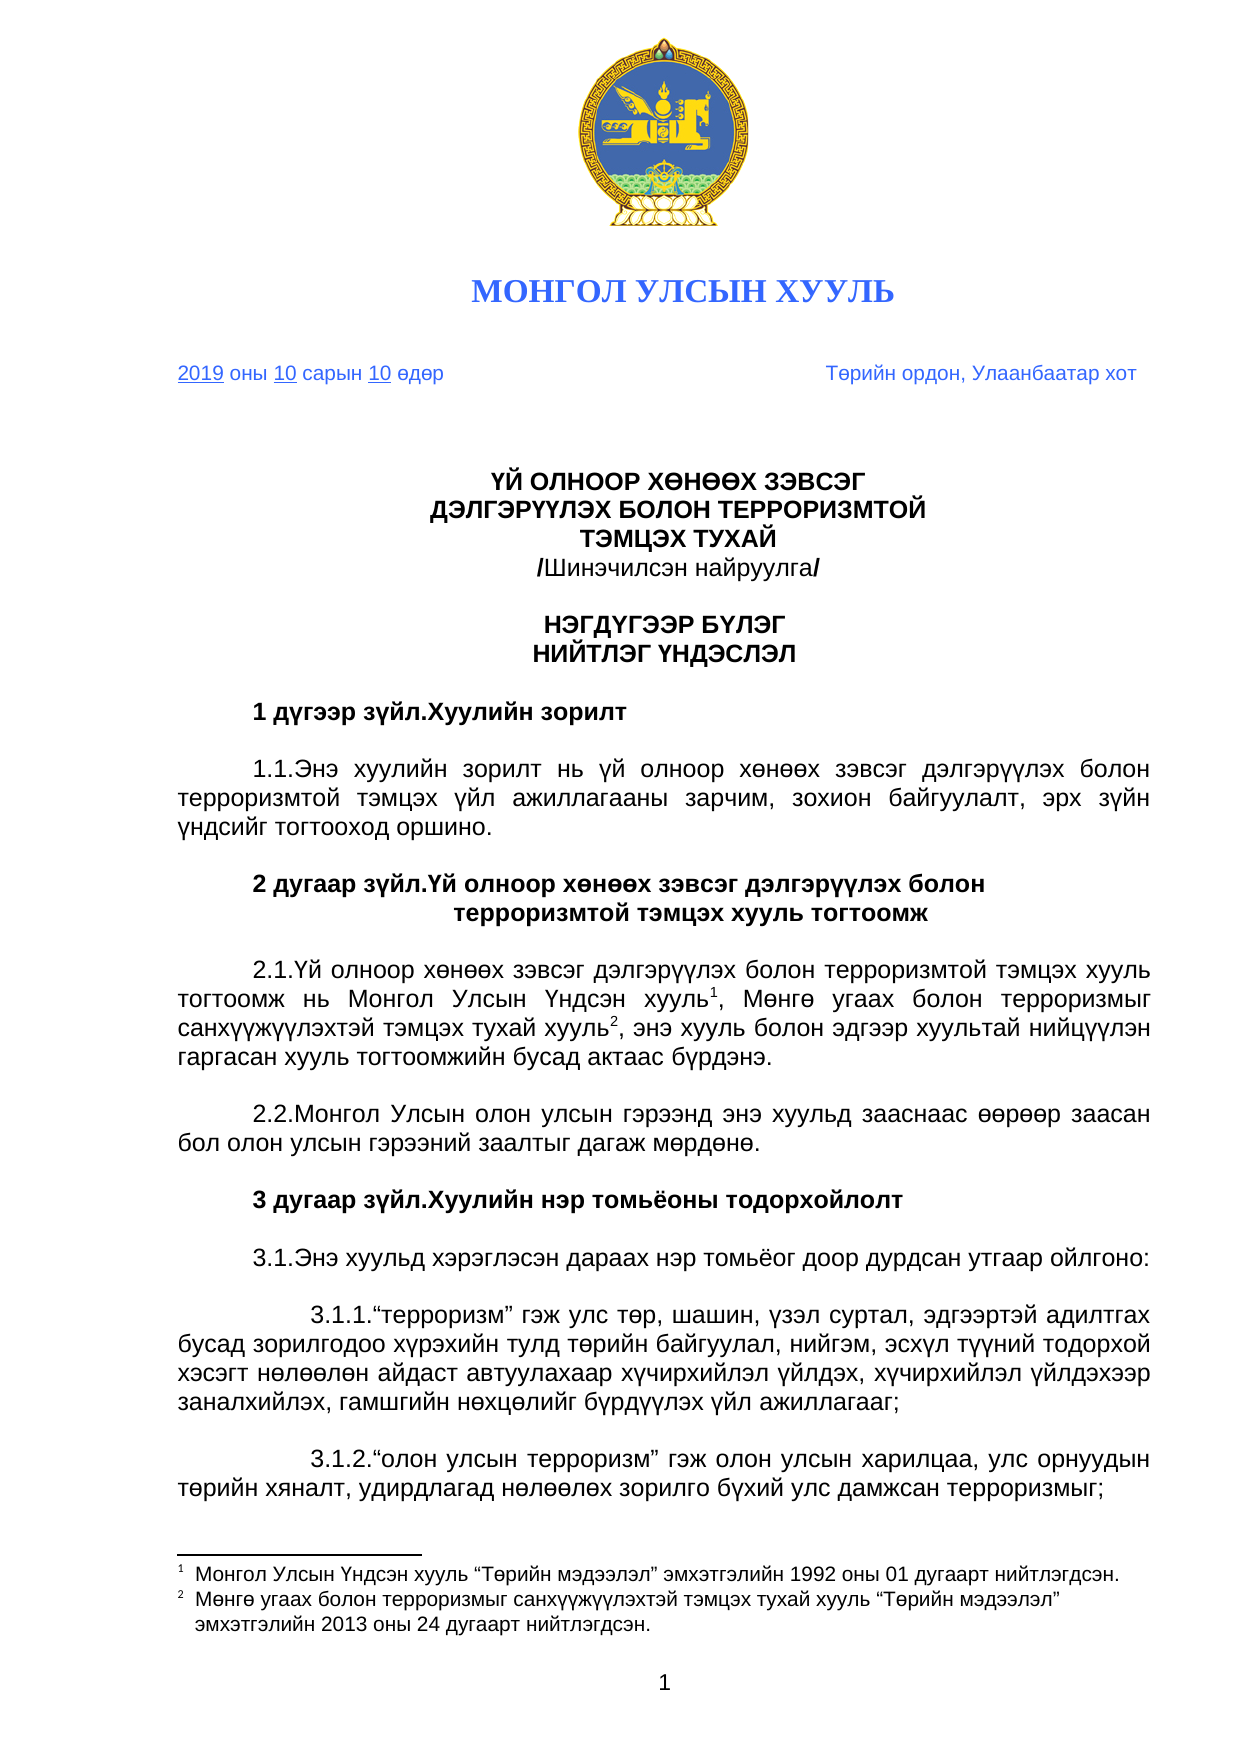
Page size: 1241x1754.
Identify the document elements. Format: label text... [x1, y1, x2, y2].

text 1 дүгээр зүйл.Хуулийн зорилт [177, 697, 1152, 726]
text 3.1.Энэ хуульд хэрэглэсэн дараах нэр томьёог доор дурдсан утгаар ойлгоно: [177, 1243, 1152, 1272]
text ТЭМЦЭХ ТУХАЙ [177, 524, 1152, 553]
text 3.1.2.“олон улсын терроризм” гэж олон улсын харилцаа, улс орнуудын төрийн хяналт, удирдлагад нөлөөлөх зорилго бүхий улс дамжсан терроризмыг; [177, 1444, 1152, 1502]
text НИЙТЛЭГ ҮНДЭСЛЭЛ [177, 639, 1152, 668]
text 2019 оны 10 сарын 10 өдөр Төрийн ордон, Улаанбаатар хот [177, 361, 1152, 385]
text ДЭЛГЭРҮҮЛЭХ БОЛОН ТЕРРОРИЗМТОЙ [177, 496, 1152, 524]
text 2.2.Монгол Улсын олон улсын гэрээнд энэ хуульд зааснаас өөрөөр заасан бол олон улсын гэрээний заалтыг дагаж мөрдөнө. [177, 1099, 1152, 1157]
text /Шинэчилсэн найруулга/ [177, 553, 1152, 582]
text 3.1.1.“терроризм” гэж улс төр, шашин, үзэл суртал, эдгээртэй адилтгах бусад зорилгодоо хүрэхийн тулд төрийн байгуулал, нийгэм, эсхүл түүний тодорхой хэсэгт нөлөөлөн айдаст автуулахаар хүчирхийлэл үйлдэх, хүчирхийлэл үйлдэхээр заналхийлэх, гамшгийн нөхцөлийг бүрдүүлэх үйл ажиллагааг; [177, 1301, 1152, 1416]
text НЭГДYГЭЭР БYЛЭГ [177, 611, 1152, 639]
text 3 дугаар зүйл.Хуулийн нэр томьёоны тодорхойлолт [177, 1186, 1152, 1214]
text 2 дугаар зүйл.Үй олноор хөнөөх зэвсэг дэлгэрүүлэх болон [177, 869, 1152, 898]
text терроризмтой тэмцэх хууль тогтоомж [177, 898, 1152, 927]
text ҮЙ ОЛНООР ХӨНӨӨХ ЗЭВСЭГ [177, 467, 1152, 496]
title МОНГОЛ УЛСЫН ХУУЛЬ [177, 272, 1189, 310]
text 1.1.Энэ хуулийн зорилт нь үй олноор хөнөөх зэвсэг дэлгэрүүлэх болон терроризмтой тэмцэх үйл ажиллагааны зарчим, зохион байгуулалт, эрх зүйн үндсийг тогтооход оршино. [177, 754, 1152, 841]
picture [578, 37, 749, 226]
text 2.1.Үй олноор хөнөөх зэвсэг дэлгэрүүлэх болон терроризмтой тэмцэх хууль тогтоомж нь Монгол Улсын Үндсэн хууль, Мөнгө угаах болон терроризмыг санхүүжүүлэхтэй тэмцэх тухай хууль, энэ хууль болон эдгээр хуультай нийцүүлэн гаргасан хууль тогтоомжийн бусад актаас бүрдэнэ. [177, 956, 1152, 1071]
